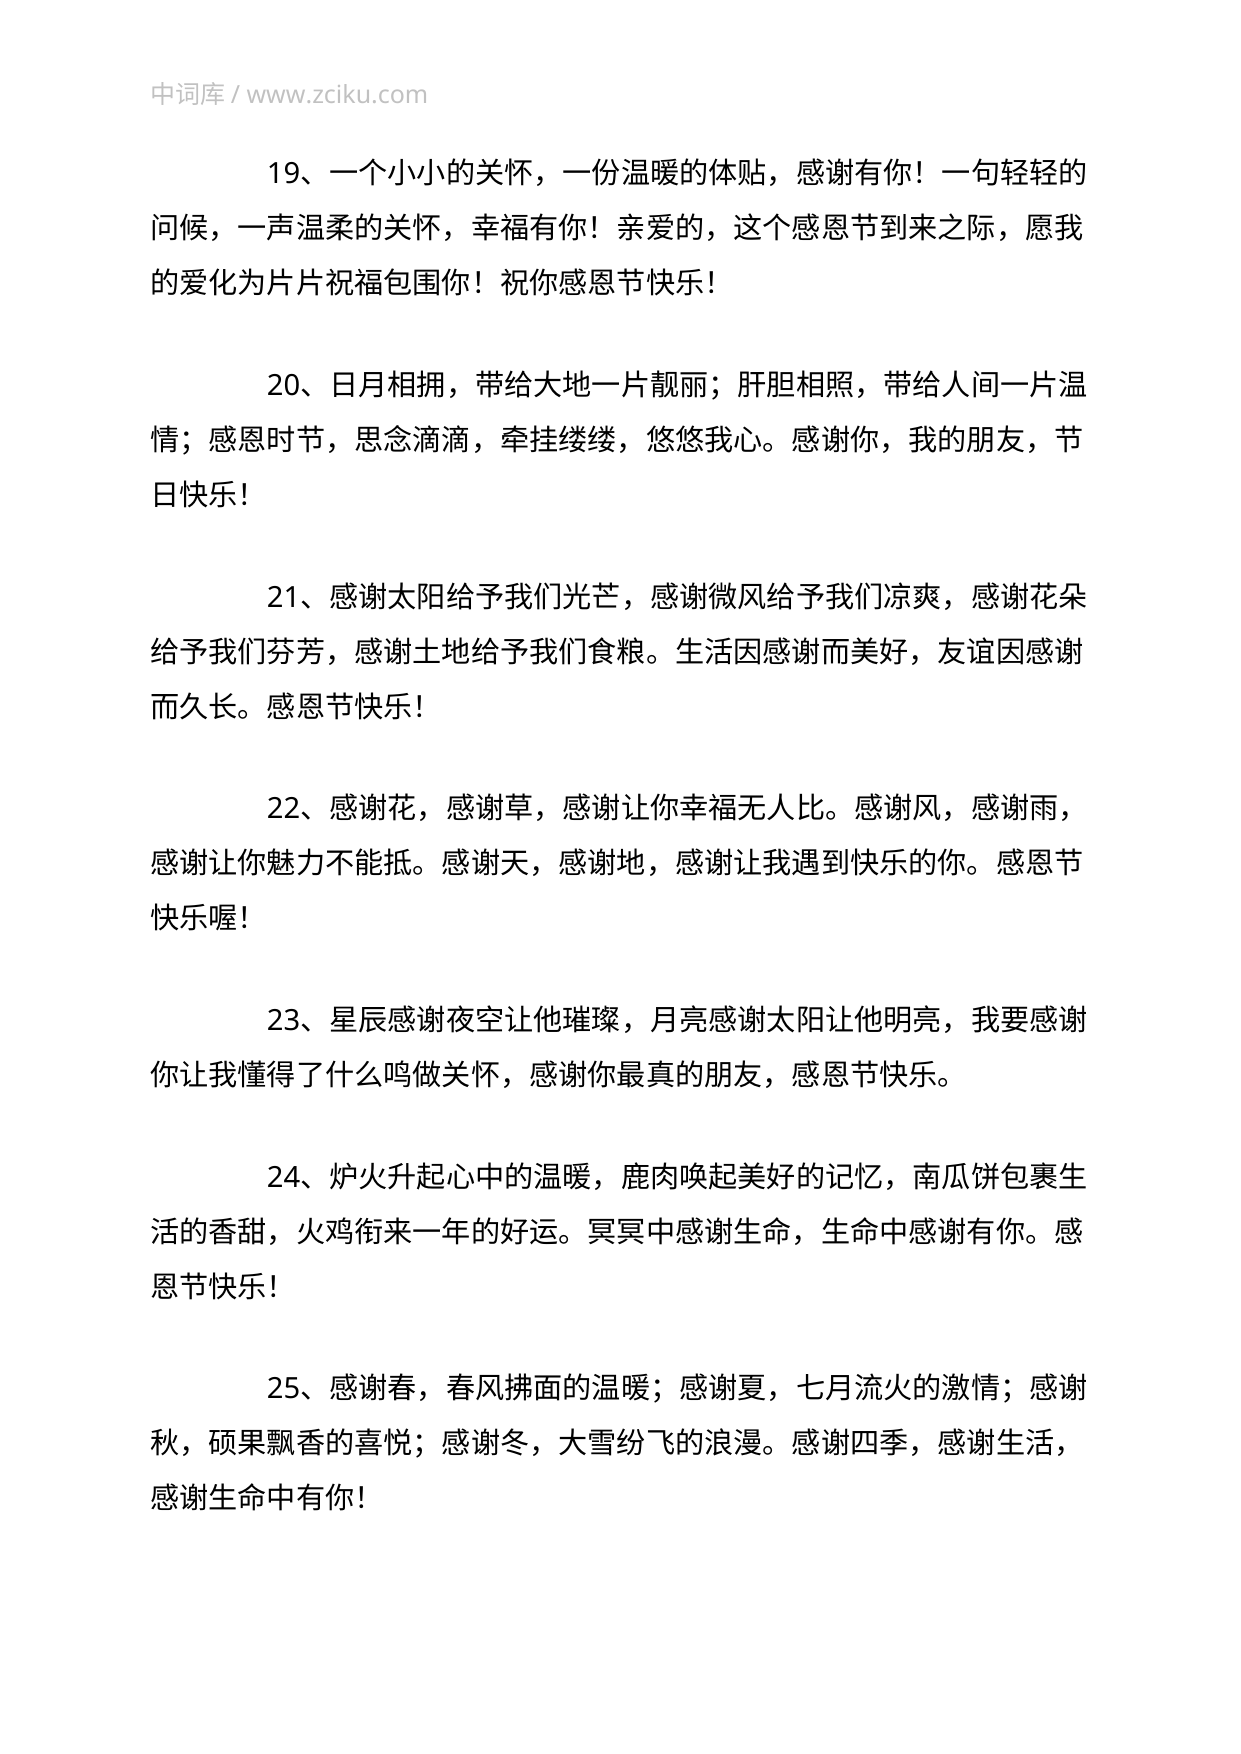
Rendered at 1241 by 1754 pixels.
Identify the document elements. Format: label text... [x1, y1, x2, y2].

text 19、一个小小的关怀，一份温暖的体贴，感谢有你！一句轻轻的问候，一声温柔的关怀，幸福有你！亲爱的，这个感恩节到来之际，愿我的爱化为片片祝福包围你！祝你感恩节快乐！ [150, 150, 1090, 302]
text 20、日月相拥，带给大地一片靓丽；肝胆相照，带给人间一片温情；感恩时节，思念滴滴，牵挂缕缕，悠悠我心。感谢你，我的朋友，节日快乐！ [150, 362, 1090, 514]
text 24、炉火升起心中的温暖，鹿肉唤起美好的记忆，南瓜饼包裹生活的香甜，火鸡衔来一年的好运。冥冥中感谢生命，生命中感谢有你。感恩节快乐！ [150, 1153, 1090, 1306]
text 21、感谢太阳给予我们光芒，感谢微风给予我们凉爽，感谢花朵给予我们芬芳，感谢土地给予我们食粮。生活因感谢而美好，友谊因感谢而久长。感恩节快乐！ [150, 573, 1090, 726]
text 23、星辰感谢夜空让他璀璨，月亮感谢太阳让他明亮，我要感谢你让我懂得了什么鸣做关怀，感谢你最真的朋友，感恩节快乐。 [150, 997, 1090, 1094]
text 25、感谢春，春风拂面的温暖；感谢夏，七月流火的激情；感谢秋，硕果飘香的喜悦；感谢冬，大雪纷飞的浪漫。感谢四季，感谢生活，感谢生命中有你！ [150, 1365, 1090, 1517]
text 22、感谢花，感谢草，感谢让你幸福无人比。感谢风，感谢雨，感谢让你魅力不能抵。感谢天，感谢地，感谢让我遇到快乐的你。感恩节快乐喔！ [150, 785, 1090, 937]
